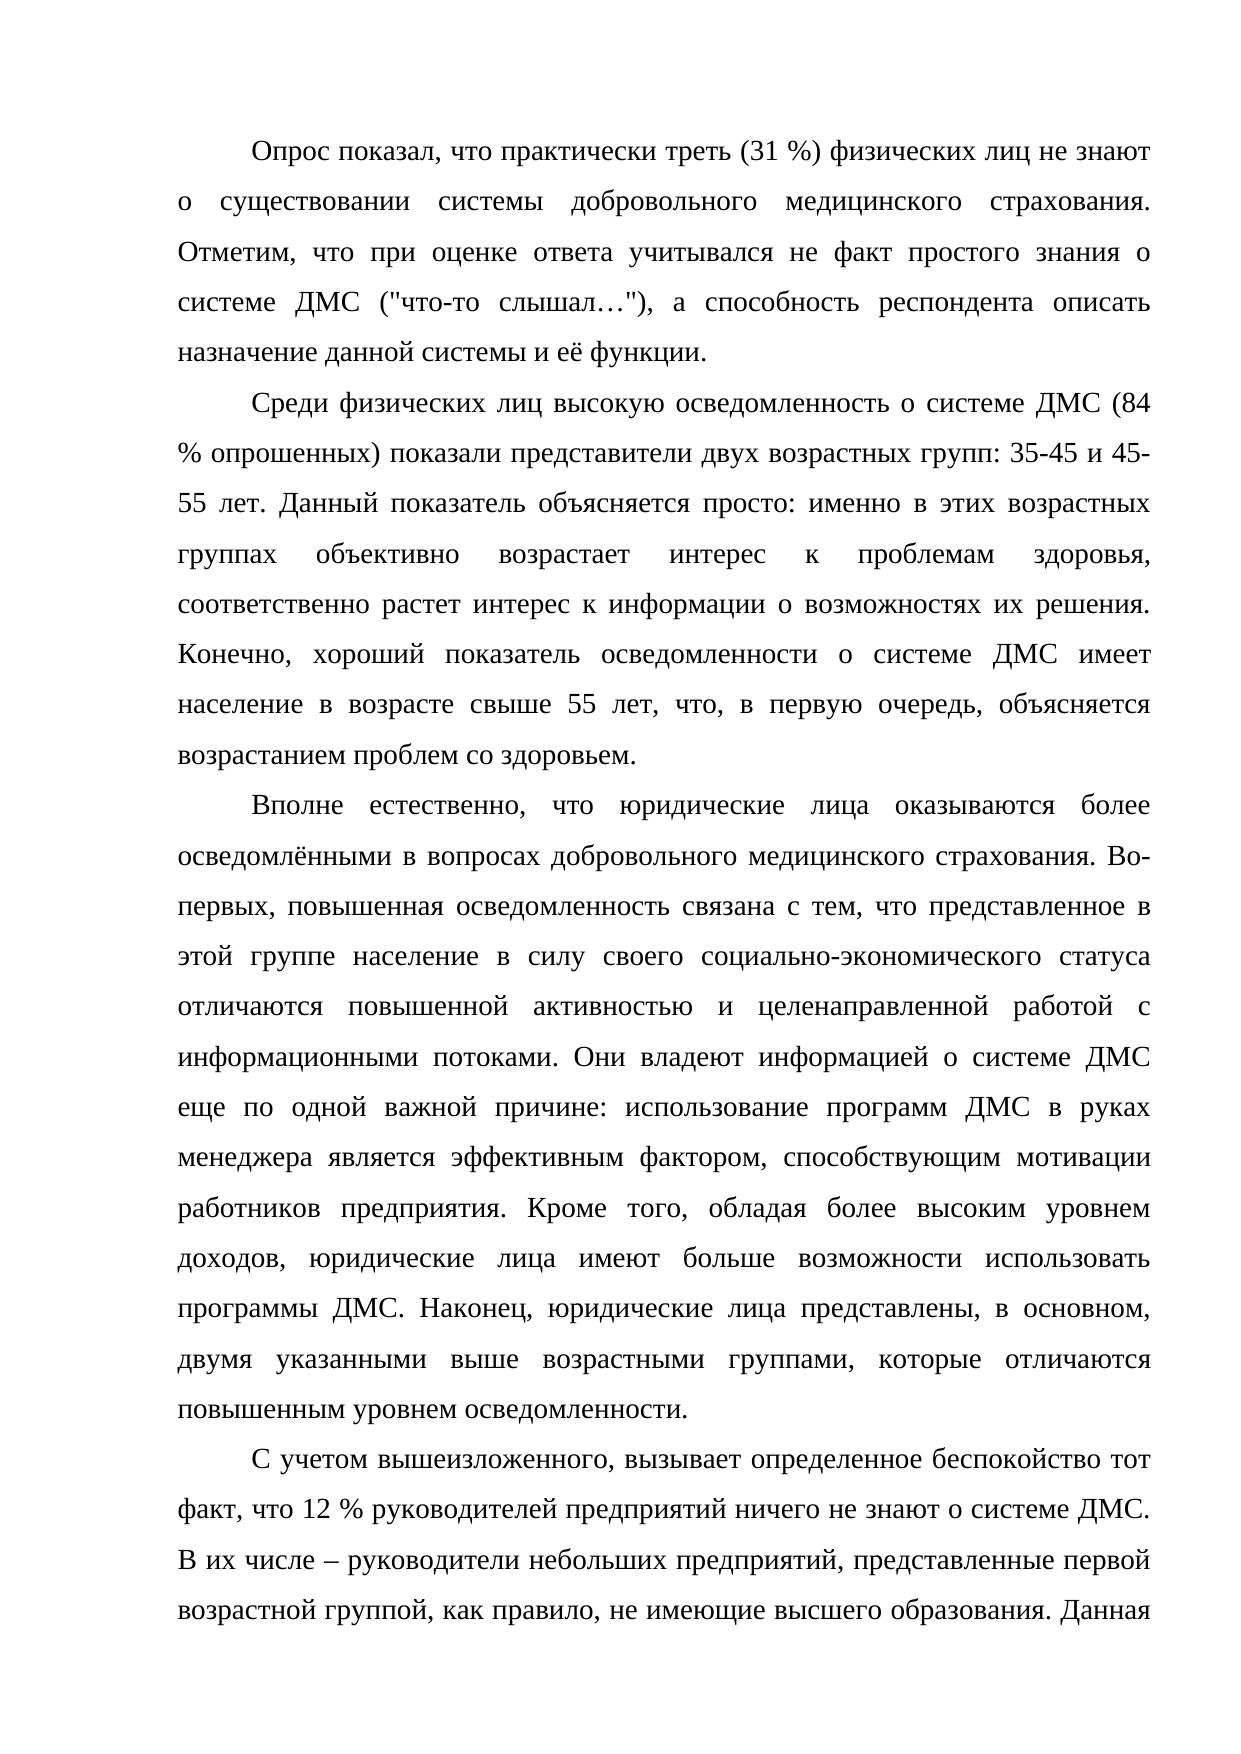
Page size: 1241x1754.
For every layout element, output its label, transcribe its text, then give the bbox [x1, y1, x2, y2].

text Среди физических лиц высокую осведомленность о системе ДМС (84 % опрошенных) показали представители двух возрастных групп: 35-45 и 45-55 лет. Данный показатель объясняется просто: именно в этих возрастных группах объективно возрастает интерес к проблемам здоровья, соответственно растет интерес к информации о возможностях их решения. Конечно, хороший показатель осведомленности о системе ДМС имеет население в возрасте свыше 55 лет, что, в первую очередь, объясняется возрастанием проблем со здоровьем. [177, 385, 1152, 771]
text Опрос показал, что практически треть (31 %) физических лиц не знают о существовании системы добровольного медицинского страхования. Отметим, что при оценке ответа учитывался не факт простого знания о системе ДМС ("что-то слышал…"), а способность респондента описать назначение данной системы и её функции. [177, 133, 1152, 368]
text Вполне естественно, что юридические лица оказываются более осведомлёнными в вопросах добровольного медицинского страхования. Во-первых, повышенная осведомленность связана с тем, что представленное в этой группе население в силу своего социально-экономического статуса отличаются повышенной активностью и целенаправленной работой с информационными потоками. Они владеют информацией о системе ДМС еще по одной важной причине: использование программ ДМС в руках менеджера является эффективным фактором, способствующим мотивации работников предприятия. Кроме того, обладая более высоким уровнем доходов, юридические лица имеют больше возможности использовать программы ДМС. Наконец, юридические лица представлены, в основном, двумя указанными выше возрастными группами, которые отличаются повышенным уровнем осведомленности. [177, 787, 1152, 1424]
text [177, 1441, 1152, 1626]
